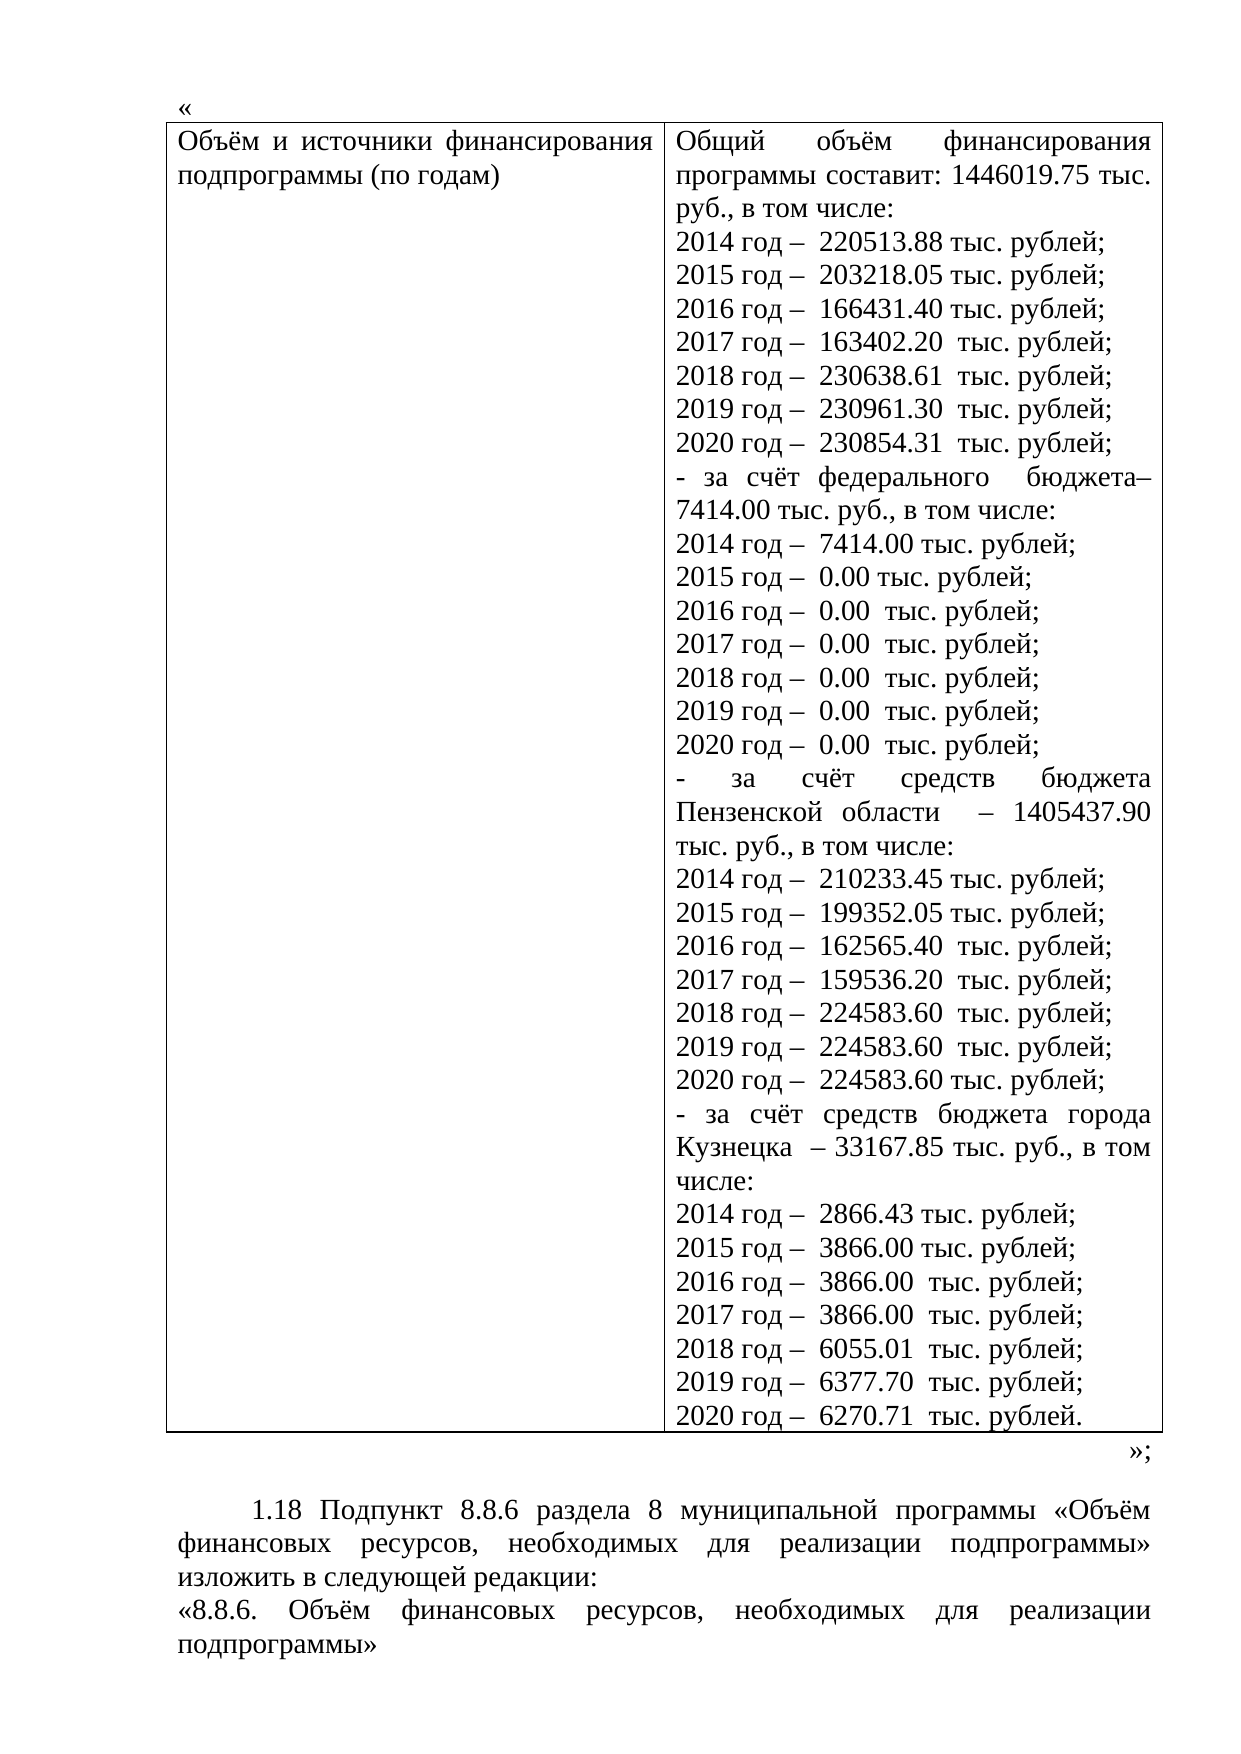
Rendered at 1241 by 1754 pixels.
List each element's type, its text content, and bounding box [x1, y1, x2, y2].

text 1.18 Подпункт 8.8.6 раздела 8 муниципальной программы «Объём финансовых ресурсов, необходимых для реализации подпрограммы» изложить в следующей редакции: [177, 1492, 1152, 1592]
text « [177, 89, 1152, 122]
text «8.8.6. Объём финансовых ресурсов, необходимых для реализации подпрограммы» [177, 1592, 1152, 1659]
text »; [177, 1433, 1152, 1466]
table_header Объём и источники финансирования подпрограммы (по годам) [167, 123, 664, 1431]
table_header Общий объём финансирования программы составит: 1446019.75 тыс. руб., в том числе: 2014 год – 220513.88 тыс. рублей; 2015 год – 203218.05 тыс. рублей; 2016 год – 166431.40 тыс. рублей; 2017 год – 163402.20 тыс. рублей; 2018 год – 230638.61 тыс. рублей; 2019 год – 230961.30 тыс. рублей; 2020 год – 230854.31 тыс. рублей; - за счёт федерального бюджета– 7414.00 тыс. руб., в том числе: 2014 год – 7414.00 тыс. рублей; 2015 год – 0.00 тыс. рублей; 2016 год – 0.00 тыс. рублей; 2017 год – 0.00 тыс. рублей; 2018 год – 0.00 тыс. рублей; 2019 год – 0.00 тыс. рублей; 2020 год – 0.00 тыс. рублей; - за счёт средств бюджета Пензенской области – 1405437.90 тыс. руб., в том числе: 2014 год – 210233.45 тыс. рублей; 2015 год – 199352.05 тыс. рублей; 2016 год – 162565.40 тыс. рублей; 2017 год – 159536.20 тыс. рублей; 2018 год – 224583.60 тыс. рублей; 2019 год – 224583.60 тыс. рублей; 2020 год – 224583.60 тыс. рублей; - за счёт средств бюджета города Кузнецка – 33167.85 тыс. руб., в том числе: 2014 год – 2866.43 тыс. рублей; 2015 год – 3866.00 тыс. рублей; 2016 год – 3866.00 тыс. рублей; 2017 год – 3866.00 тыс. рублей; 2018 год – 6055.01 тыс. рублей; 2019 год – 6377.70 тыс. рублей; 2020 год – 6270.71 тыс. рублей. [665, 123, 1162, 1431]
